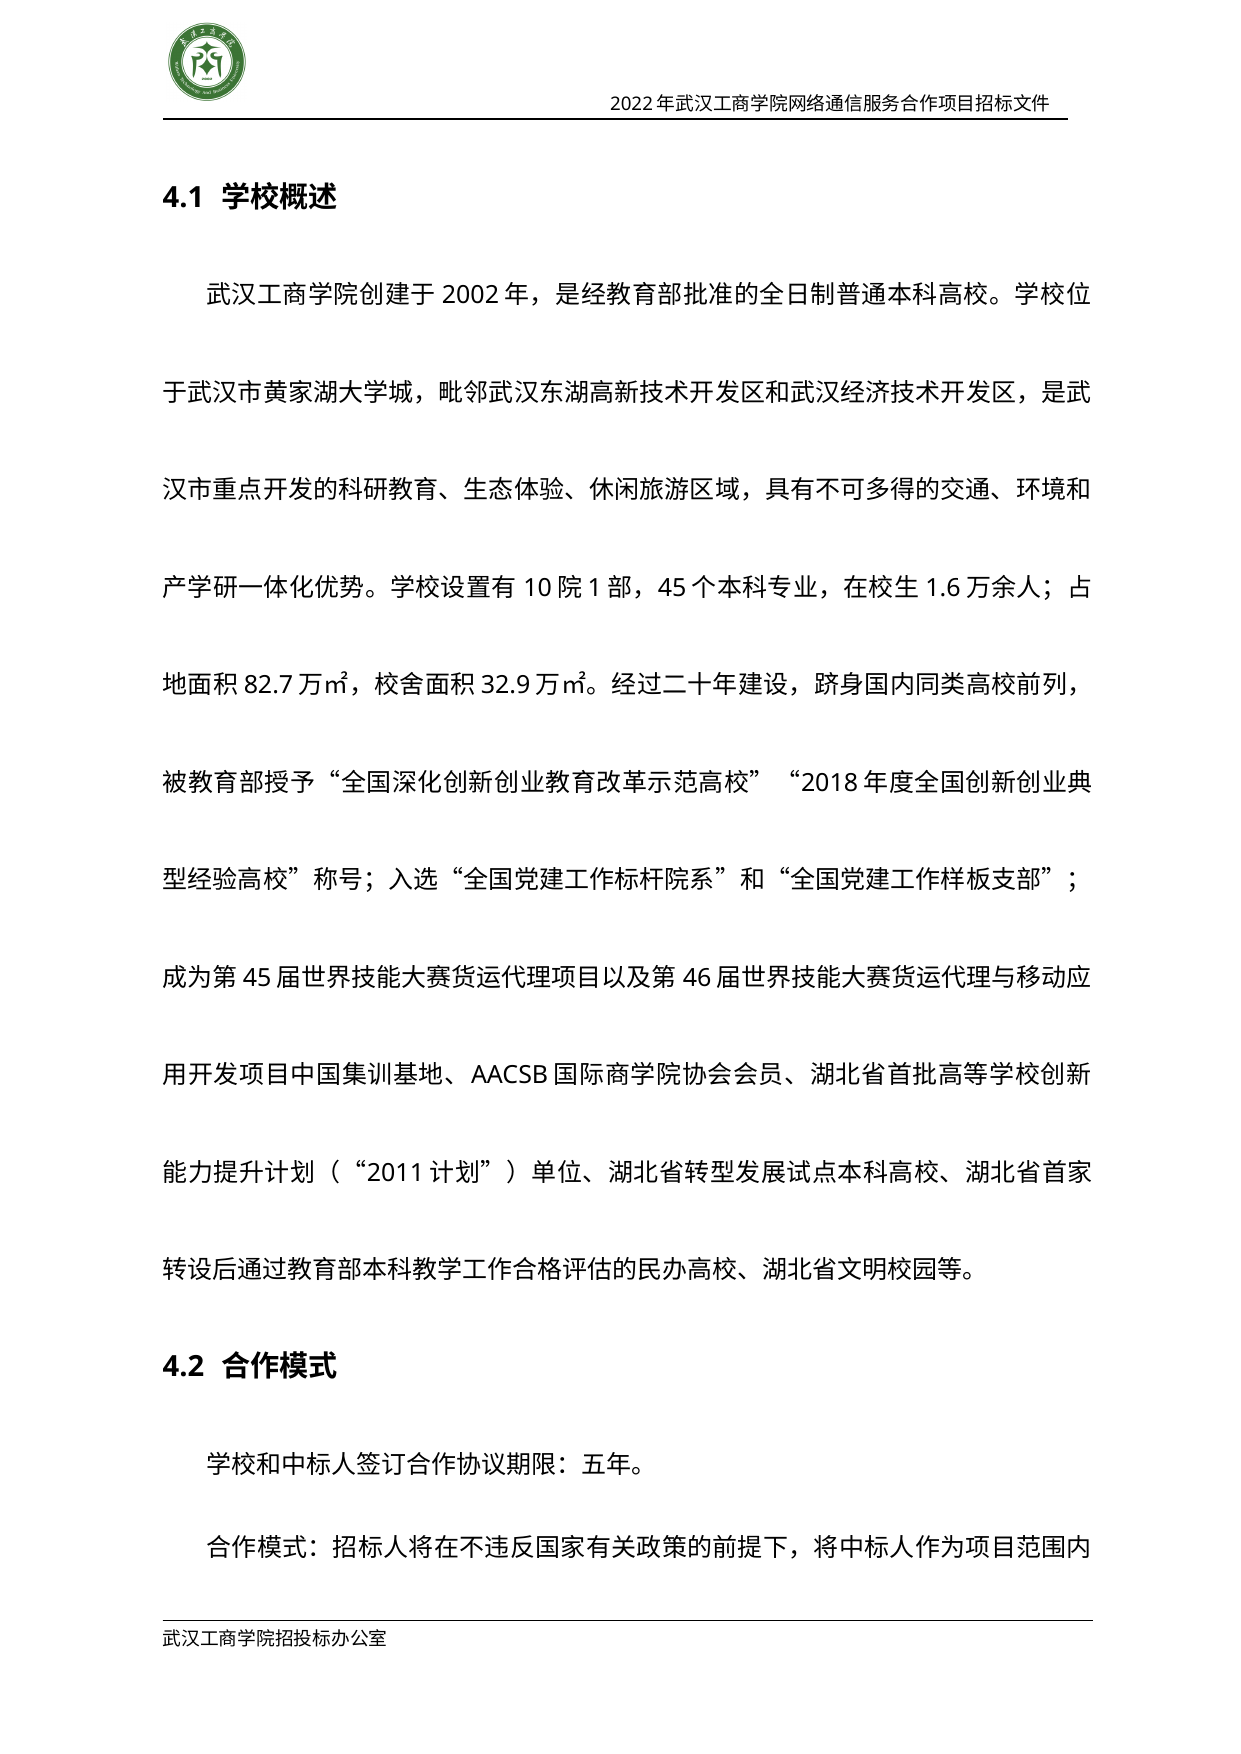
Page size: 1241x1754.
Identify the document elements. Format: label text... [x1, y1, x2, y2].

text 武汉工商学院创建于2002年，是经教育部批准的全日制普通本科高校。学校位于武汉市黄家湖大学城，毗邻武汉东湖高新技术开发区和武汉经济技术开发区，是武汉市重点开发的科研教育、生态体验、休闲旅游区域，具有不可多得的交通、环境和产学研一体化优势。学校设置有10院1部，45个本科专业，在校生1.6万余人；占地面积82.7万㎡，校舍面积32.9万㎡。经过二十年建设，跻身国内同类高校前列，被教育部授予“全国深化创新创业教育改革示范高校”“2018年度全国创新创业典型经验高校”称号；入选“全国党建工作标杆院系”和“全国党建工作样板支部”；成为第45届世界技能大赛货运代理项目以及第46届世界技能大赛货运代理与移动应用开发项目中国集训基地、AACSB国际商学院协会会员、湖北省首批高等学校创新能力提升计划（“2011计划”）单位、湖北省转型发展试点本科高校、湖北省首家转设后通过教育部本科教学工作合格评估的民办高校、湖北省文明校园等。 [162, 261, 1093, 1301]
subtitle 学校概述 [162, 162, 1093, 227]
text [162, 1513, 1093, 1578]
subtitle 合作模式 [162, 1331, 1093, 1396]
picture [166, 22, 248, 102]
text 学校和中标人签订合作协议期限：五年。 [162, 1430, 1093, 1495]
